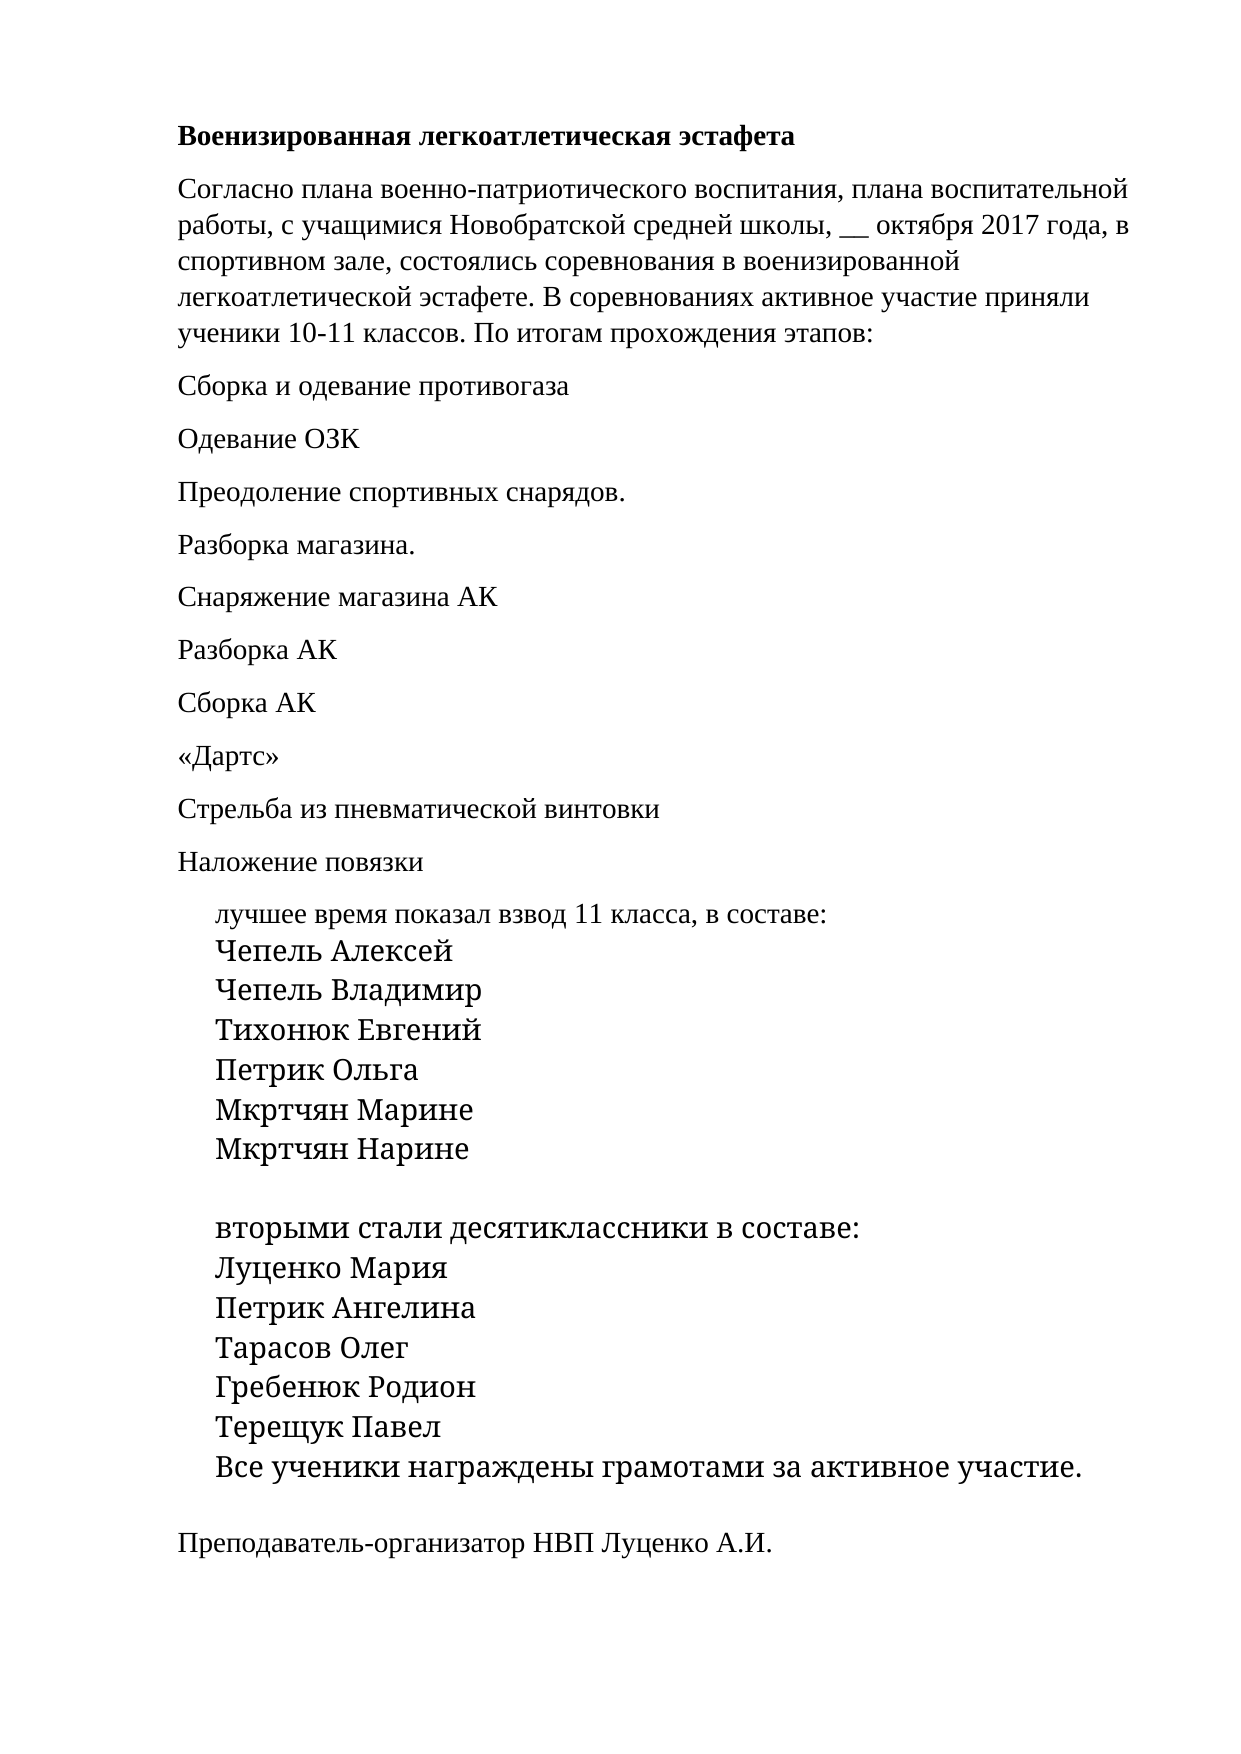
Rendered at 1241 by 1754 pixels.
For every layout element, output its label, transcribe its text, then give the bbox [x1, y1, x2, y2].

text «Дартс» [177, 738, 1152, 772]
text Мкртчян Нарине [215, 1128, 1152, 1168]
text Одевание ОЗК [177, 421, 1152, 455]
text Согласно плана военно-патриотического воспитания, плана воспитательной работы, с учащимися Новобратской средней школы, __ октября 2017 года, в спортивном зале, состоялись соревнования в военизированной легкоатлетической эстафете. В соревнованиях активное участие приняли ученики 10-11 классов. По итогам прохождения этапов: [177, 171, 1152, 349]
text Разборка магазина. [177, 527, 1152, 560]
text Преодоление спортивных снарядов. [177, 474, 1152, 507]
text Сборка и одевание противогаза [177, 368, 1152, 402]
text Луценко Мария [215, 1247, 1152, 1287]
text лучшее время показал взвод 11 класса, в составе: [215, 896, 1152, 930]
text Военизированная легкоатлетическая эстафета [177, 118, 1152, 152]
text Тихонюк Евгений [215, 1009, 1152, 1049]
text Петрик Ангелина [215, 1287, 1152, 1327]
text Тарасов Олег [215, 1327, 1152, 1367]
text Мкртчян Марине [215, 1089, 1152, 1128]
text вторыми стали десятиклассники в составе: [215, 1208, 1152, 1247]
text Снаряжение магазина АК [177, 579, 1152, 613]
text Терещук Павел [215, 1406, 1152, 1446]
text Разборка АК [177, 632, 1152, 666]
text Сборка АК [177, 685, 1152, 719]
text Преподаватель-организатор НВП Луценко А.И. [177, 1525, 1152, 1559]
text Наложение повязки [177, 844, 1152, 877]
text Чепель Владимир [215, 970, 1152, 1009]
text Чепель Алексей [215, 930, 1152, 970]
text Гребенюк Родион [215, 1367, 1152, 1406]
text Все ученики награждены грамотами за активное участие. [215, 1446, 1152, 1486]
text Петрик Ольга [215, 1049, 1152, 1089]
text Стрельба из пневматической винтовки [177, 791, 1152, 824]
